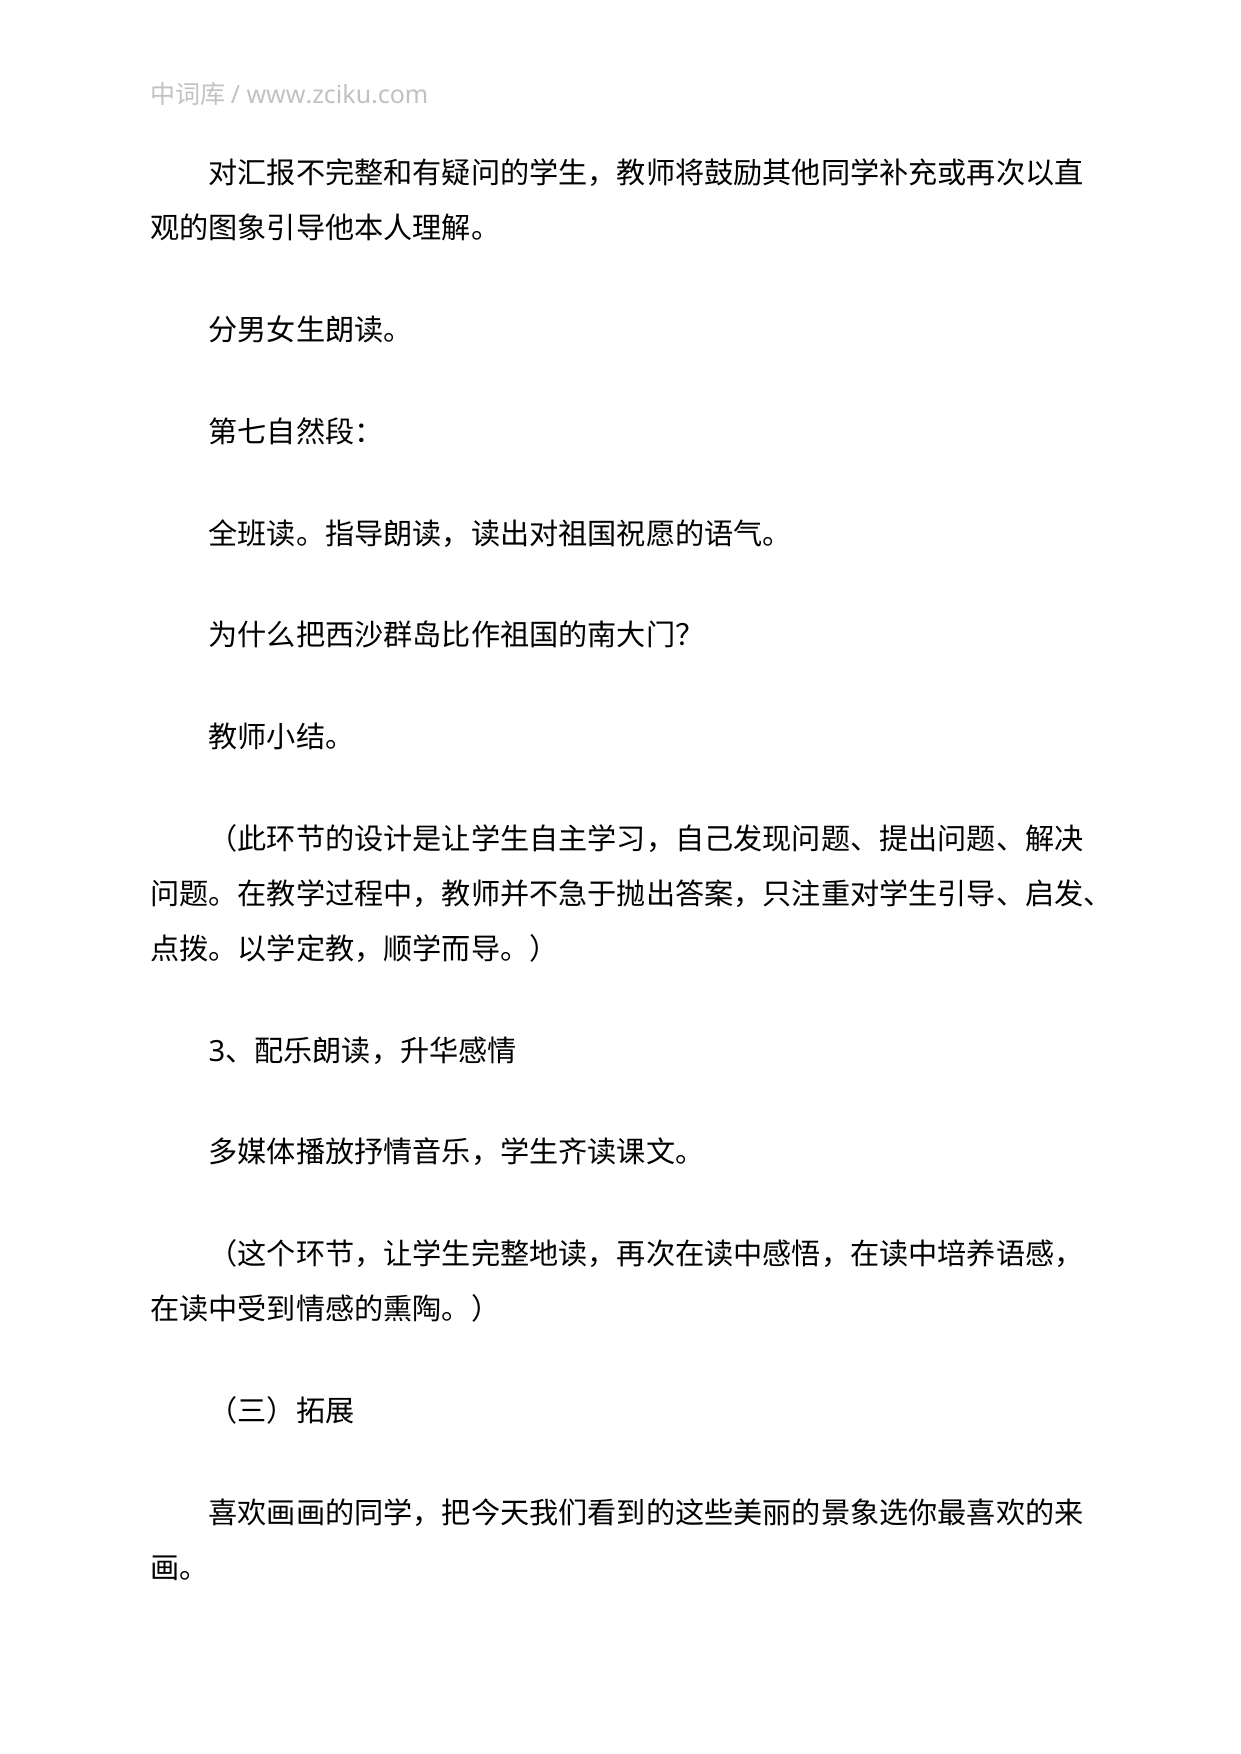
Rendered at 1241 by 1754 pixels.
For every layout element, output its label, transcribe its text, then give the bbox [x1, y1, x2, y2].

text （三）拓展 [150, 1387, 1090, 1430]
text 全班读。指导朗读，读出对祖国祝愿的语气。 [150, 510, 1090, 552]
text 多媒体播放抒情音乐，学生齐读课文。 [150, 1129, 1090, 1171]
text 对汇报不完整和有疑问的学生，教师将鼓励其他同学补充或再次以直观的图象引导他本人理解。 [150, 150, 1090, 247]
text 为什么把西沙群岛比作祖国的南大门？ [150, 612, 1090, 654]
text 3、配乐朗读，升华感情 [150, 1027, 1090, 1069]
text （这个环节，让学生完整地读，再次在读中感悟，在读中培养语感，在读中受到情感的熏陶。） [150, 1231, 1090, 1328]
text 教师小结。 [150, 714, 1090, 756]
text （此环节的设计是让学生自主学习，自己发现问题、提出问题、解决问题。在教学过程中，教师并不急于抛出答案，只注重对学生引导、启发、点拨。以学定教，顺学而导。） [150, 816, 1090, 968]
text 分男女生朗读。 [150, 307, 1090, 349]
text 喜欢画画的同学，把今天我们看到的这些美丽的景象选你最喜欢的来画。 [150, 1489, 1090, 1586]
text 第七自然段： [150, 408, 1090, 451]
